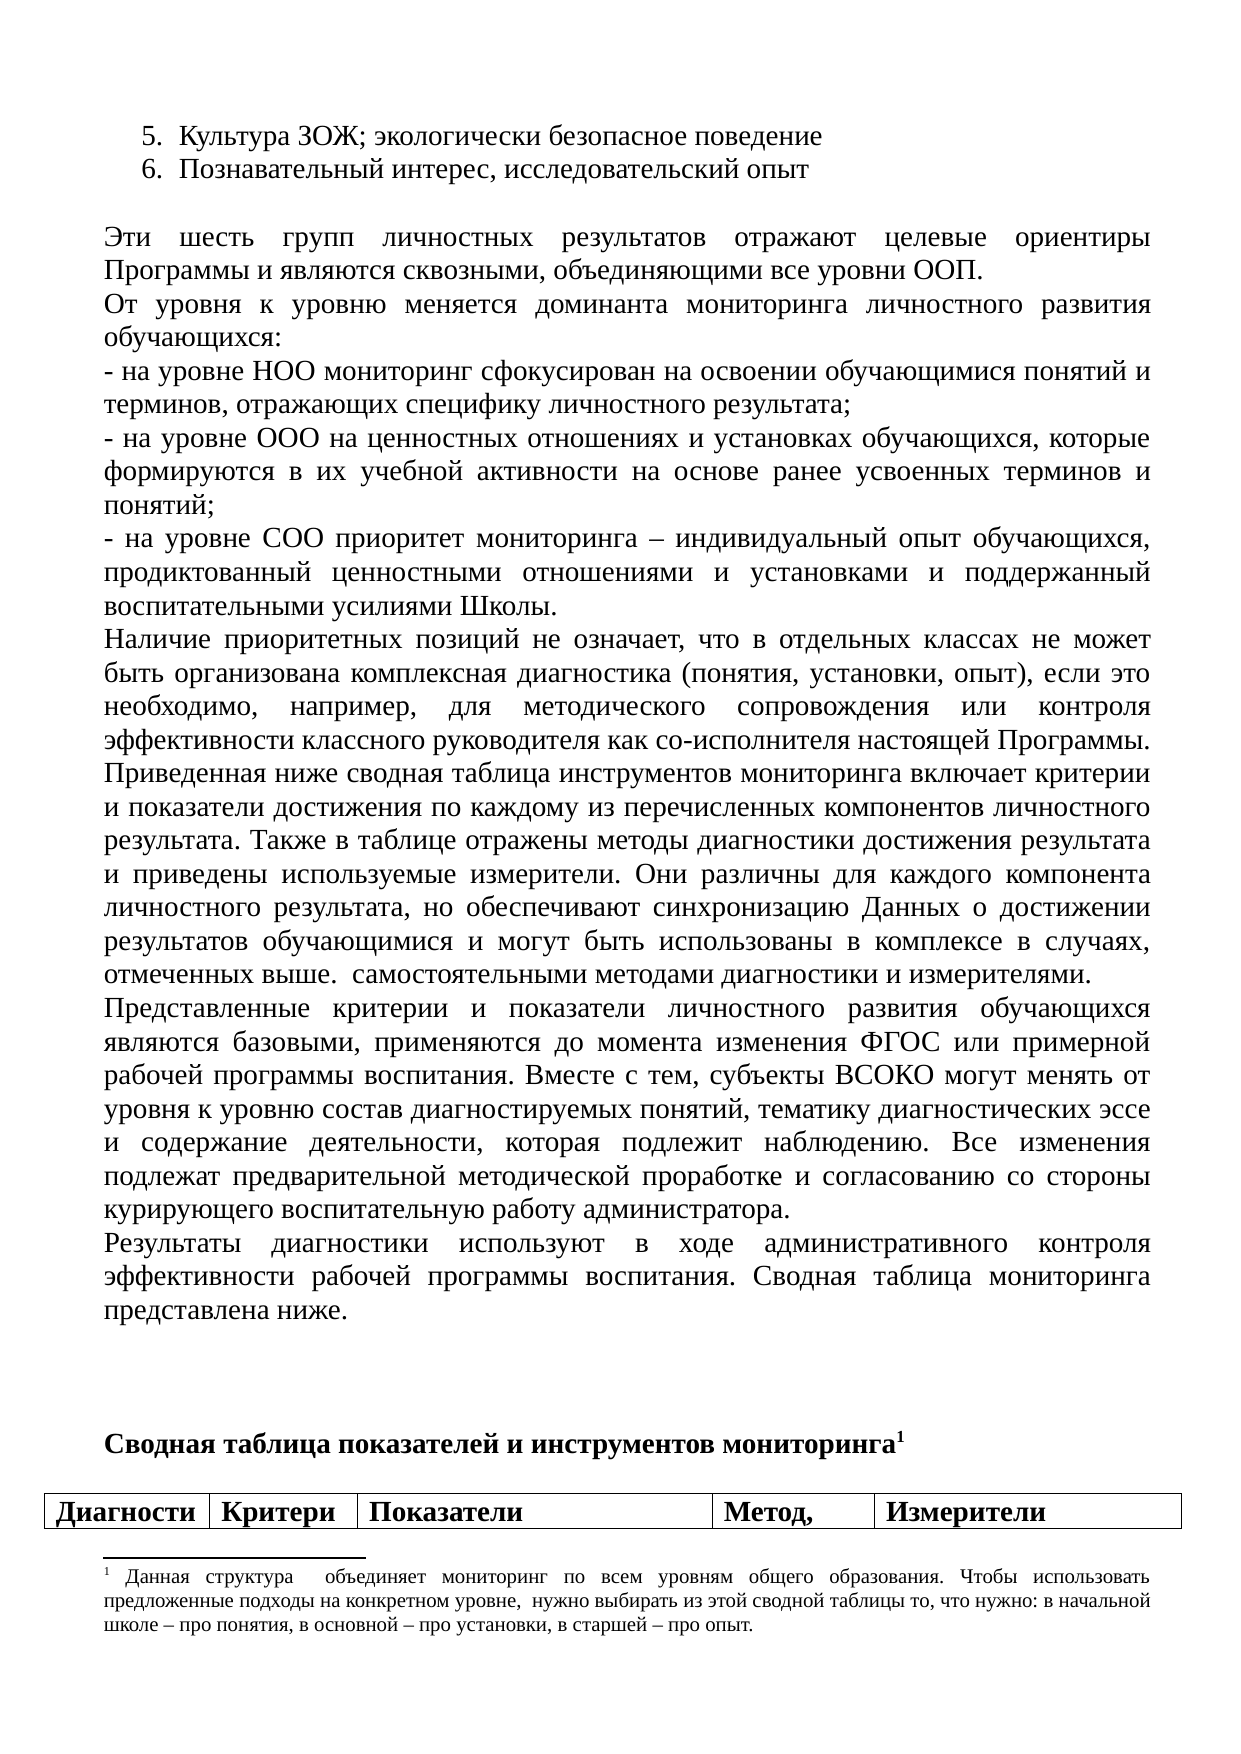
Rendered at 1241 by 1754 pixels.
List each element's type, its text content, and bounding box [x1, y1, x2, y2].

table_header Показатели [358, 1494, 712, 1528]
text Представленные критерии и показатели личностного развития обучающихся являются базовыми, применяются до момента изменения ФГОС или примерной рабочей программы воспитания. Вместе с тем, субъекты ВСОКО могут менять от уровня к уровню состав диагностируемых понятий, тематику диагностических эссе и содержание деятельности, которая подлежит наблюдению. Все изменения подлежат предварительной методической проработке и согласованию со стороны курирующего воспитательную работу администратора. [103, 990, 1152, 1225]
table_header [45, 1494, 209, 1528]
text - на уровне НОО мониторинг сфокусирован на освоении обучающимися понятий и терминов, отражающих специфику личностного результата; [103, 353, 1152, 420]
list Культура ЗОЖ; экологически безопасное поведение [141, 118, 1152, 152]
text Приведенная ниже сводная таблица инструментов мониторинга включает критерии и показатели достижения по каждому из перечисленных компонентов личностного результата. Также в таблице отражены методы диагностики достижения результата и приведены используемые измерители. Они различны для каждого компонента личностного результата, но обеспечивают синхронизацию Данных о достижении результатов обучающимися и могут быть использованы в комплексе в случаях, отмеченных выше. самостоятельными методами диагностики и измерителями. [103, 755, 1152, 990]
text - на уровне ООО на ценностных отношениях и установках обучающихся, которые формируются в их учебной активности на основе ранее усвоенных терминов и понятий; [103, 420, 1152, 521]
text - на уровне СОО приоритет мониторинга – индивидуальный опыт обучающихся, продиктованный ценностными отношениями и установками и поддержанный воспитательными усилиями Школы. [103, 521, 1152, 621]
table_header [713, 1494, 874, 1528]
table_header Измерители [875, 1494, 1181, 1528]
list Познавательный интерес, исследовательский опыт [141, 152, 1152, 185]
text Сводная таблица показателей и инструментов мониторинга [103, 1426, 1152, 1460]
table_header Критерии [210, 1494, 357, 1528]
text Эти шесть групп личностных результатов отражают целевые ориентиры Программы и являются сквозными, объединяющими все уровни ООП. [103, 219, 1152, 286]
text От уровня к уровню меняется доминанта мониторинга личностного развития обучающихся: [103, 286, 1152, 353]
text Результаты диагностики используют в ходе административного контроля эффективности рабочей программы воспитания. Сводная таблица мониторинга представлена ниже. [103, 1225, 1152, 1326]
text Наличие приоритетных позиций не означает, что в отдельных классах не может быть организована комплексная диагностика (понятия, установки, опыт), если это необходимо, например, для методического сопровождения или контроля эффективности классного руководителя как со-исполнителя настоящей Программы. [103, 621, 1152, 755]
